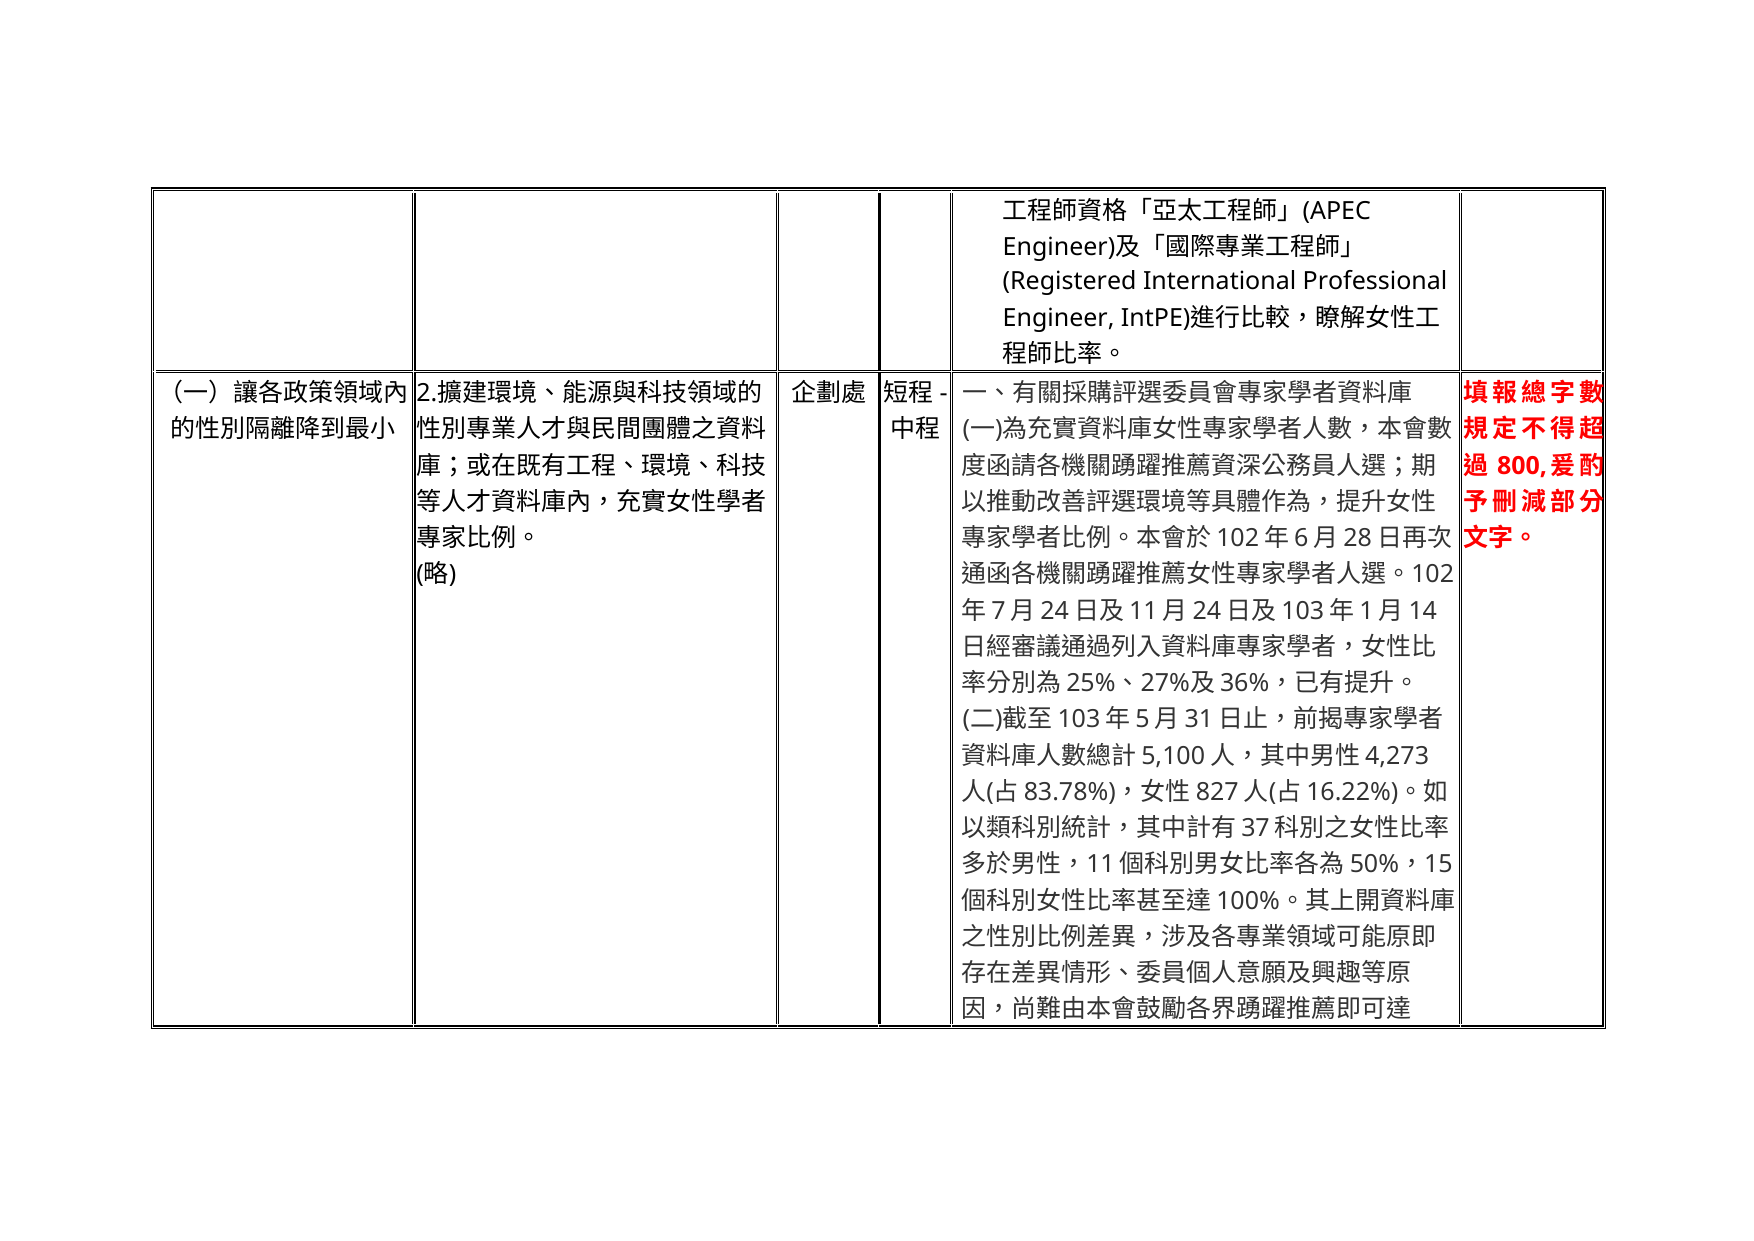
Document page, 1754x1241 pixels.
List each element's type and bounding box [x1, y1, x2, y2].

table_cell [152, 189, 1604, 1028]
